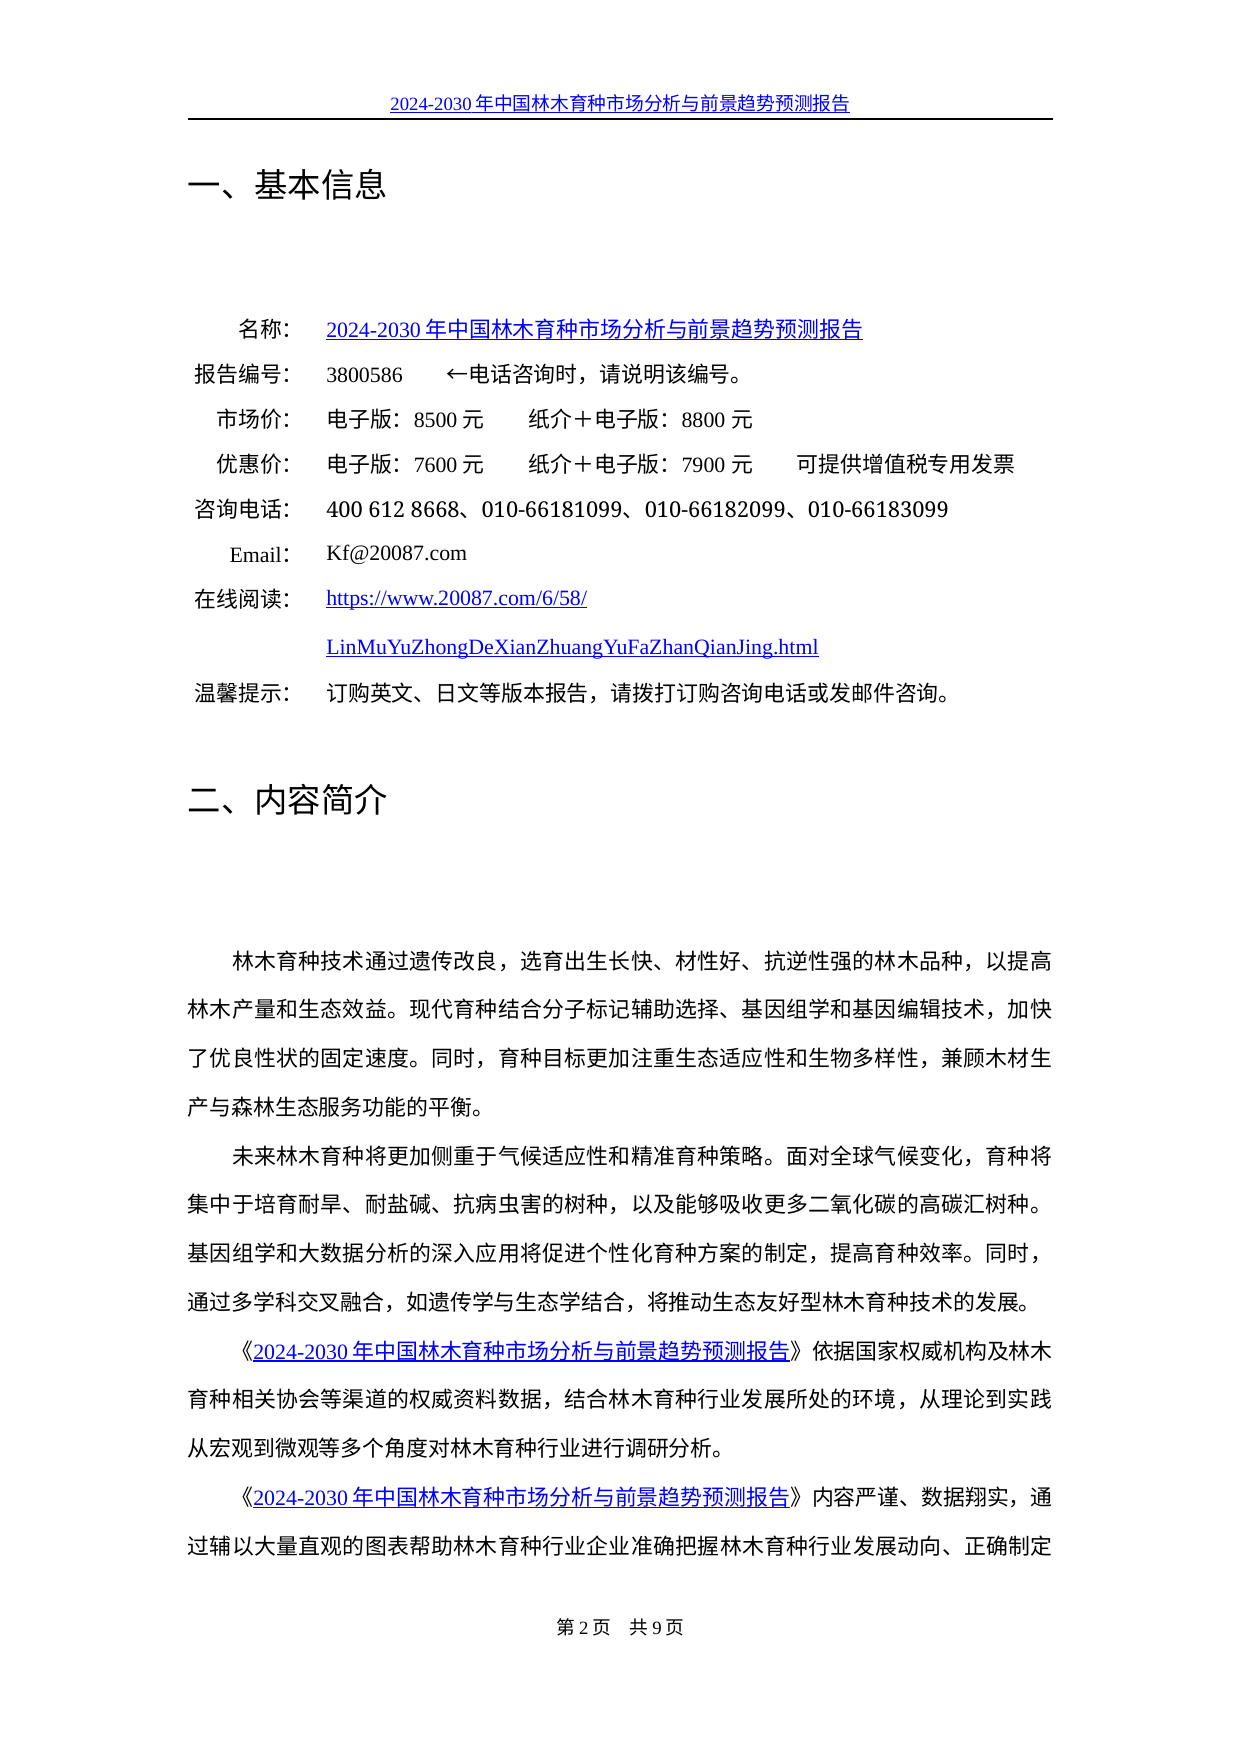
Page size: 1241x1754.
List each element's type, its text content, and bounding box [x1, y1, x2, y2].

table_cell 电子版：8500 元 纸介＋电子版：8800 元 [315, 402, 1073, 447]
table_cell 优惠价： [167, 447, 315, 492]
title 一、基本信息 [187, 150, 1053, 215]
table_cell 电子版：7600 元 纸介＋电子版：7900 元 可提供增值税专用发票 [315, 447, 1073, 492]
table_cell 400 612 8668、010-66181099、010-66182099、010-66183099 [315, 492, 1073, 537]
table_cell 报告编号： [167, 357, 315, 402]
table_cell Email： [167, 537, 315, 582]
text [187, 943, 1053, 1561]
table_cell 在线阅读： [167, 582, 315, 675]
table_cell 3800586 ←电话咨询时，请说明该编号。 [315, 357, 1073, 402]
table_cell 咨询电话： [167, 492, 315, 537]
table_cell 市场价： [167, 402, 315, 447]
table_header 2024-2030年中国林木育种市场分析与前景趋势预测报告 [315, 312, 1073, 357]
table_cell Kf@20087.com [315, 537, 1073, 582]
table_cell 温馨提示： [167, 675, 315, 720]
title 二、内容简介 [187, 766, 1053, 831]
table_cell [315, 582, 1073, 675]
table_header 名称： [167, 312, 315, 357]
table_cell 订购英文、日文等版本报告，请拨打订购咨询电话或发邮件咨询。 [315, 675, 1073, 720]
